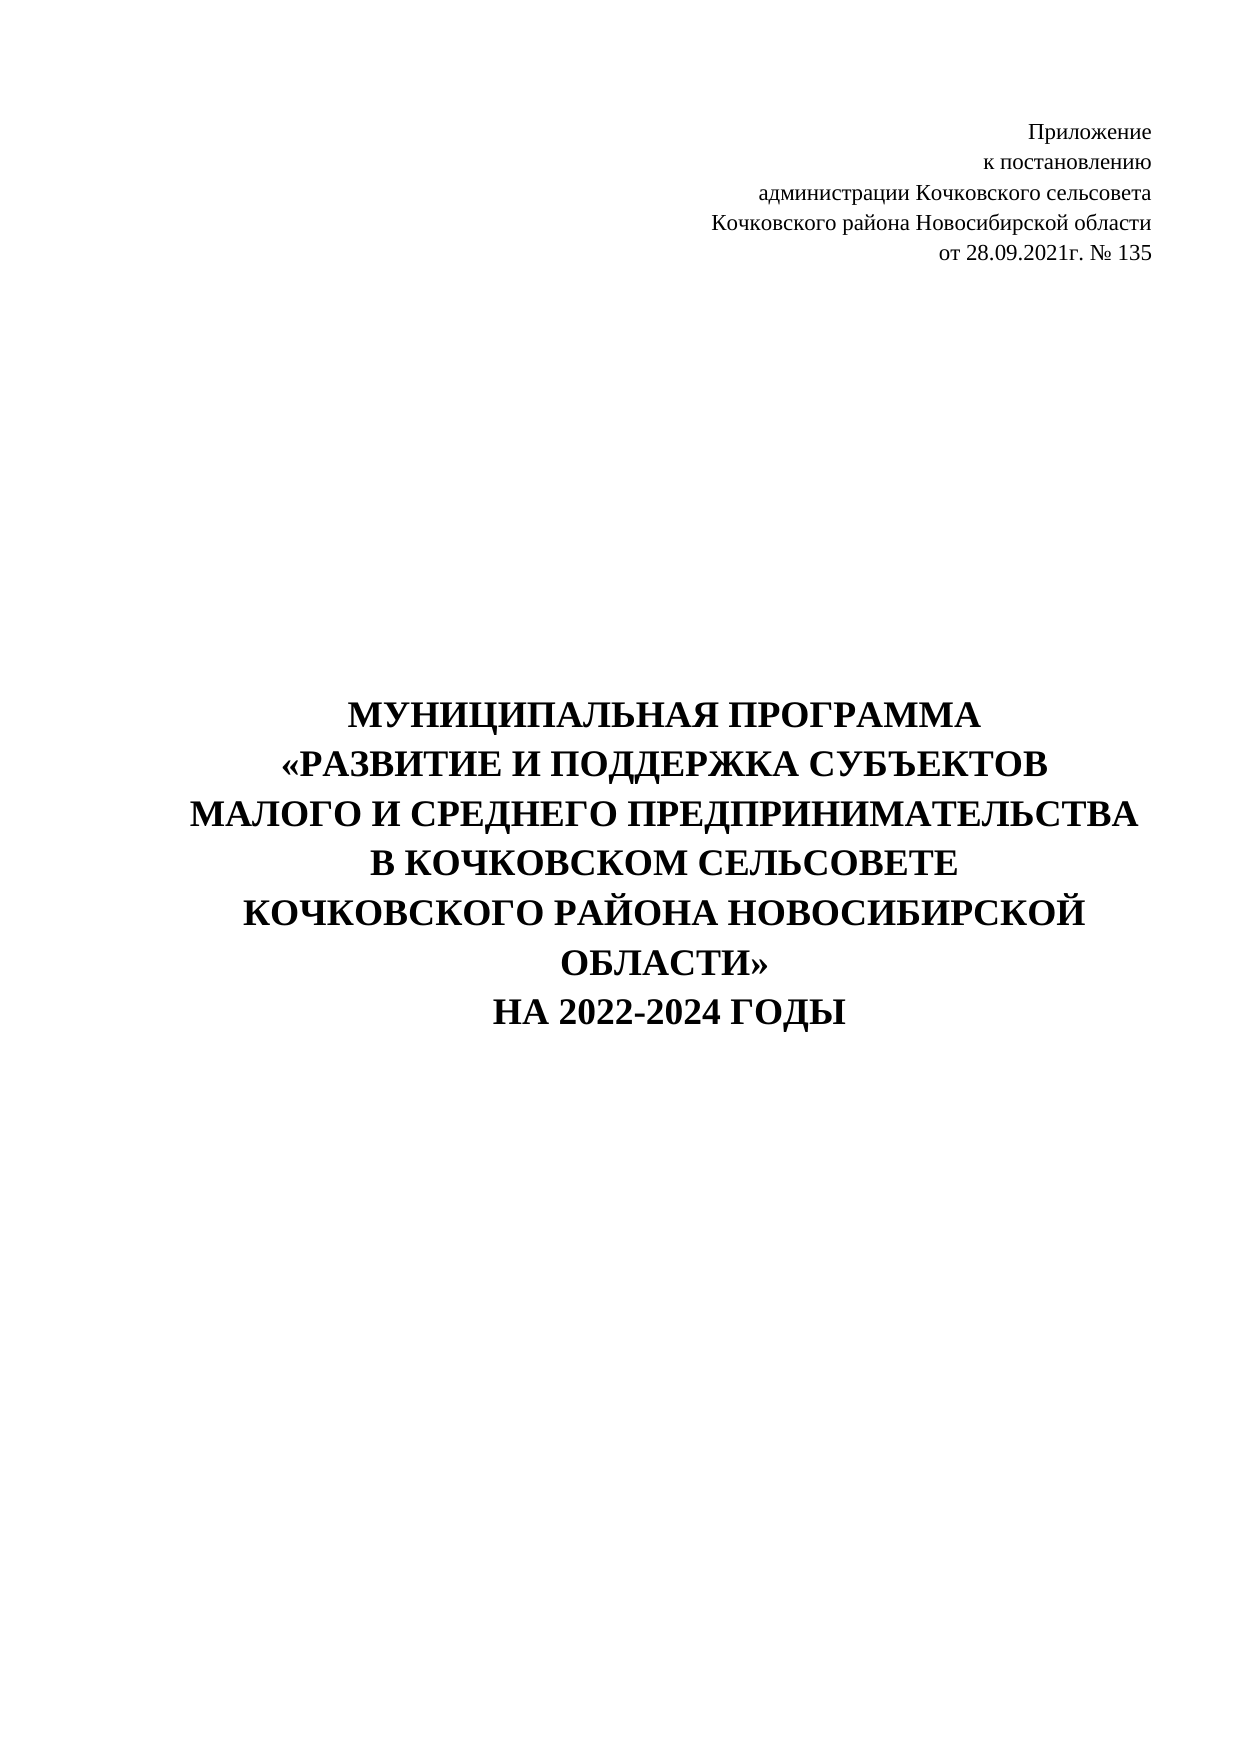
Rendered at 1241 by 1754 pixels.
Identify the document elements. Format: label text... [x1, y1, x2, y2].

text Кочковского района Новосибирской области [177, 209, 1152, 235]
text к постановлению [177, 148, 1152, 175]
text от 28.09.2021г. № 135 [177, 239, 1152, 265]
text НА 2022-2024 ГОДЫ [177, 989, 1152, 1033]
text администрации Кочковского сельсовета [177, 178, 1152, 205]
text В КОЧКОВСКОМ СЕЛЬСОВЕТЕ [177, 841, 1152, 884]
text МУНИЦИПАЛЬНАЯ ПРОГРАММА [177, 692, 1152, 735]
text «РАЗВИТИЕ И ПОДДЕРЖКА СУБЪЕКТОВ [177, 742, 1152, 785]
text МАЛОГО И СРЕДНЕГО ПРЕДПРИНИМАТЕЛЬСТВА [177, 791, 1152, 834]
text КОЧКОВСКОГО РАЙОНА НОВОСИБИРСКОЙ ОБЛАСТИ» [177, 890, 1152, 983]
text Приложение [177, 118, 1152, 144]
